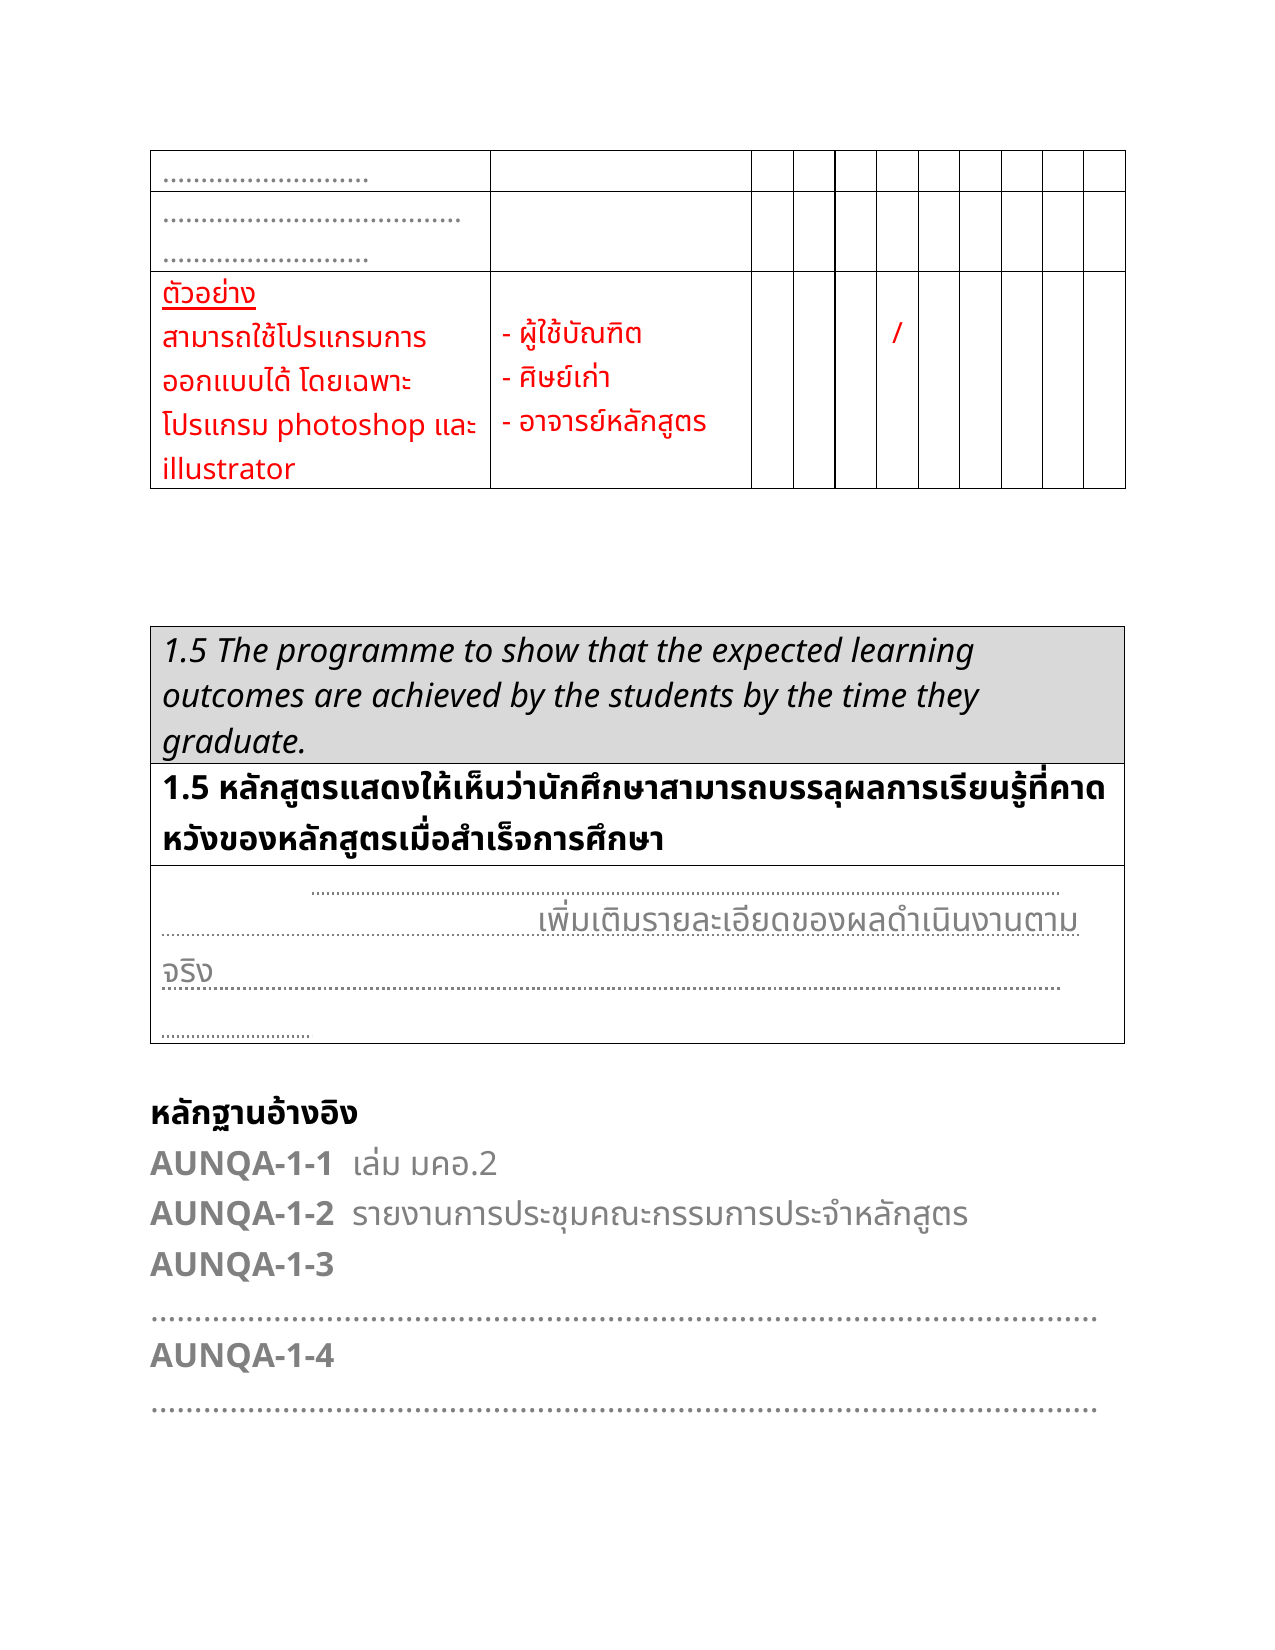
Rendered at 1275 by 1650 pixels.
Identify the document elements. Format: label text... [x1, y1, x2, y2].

table_cell [1002, 192, 1042, 271]
text AUNQA-1-3 ……………………………………………………………………………………………… [150, 1241, 1125, 1331]
table_cell [877, 192, 918, 271]
table_cell [491, 192, 751, 271]
table_cell [836, 151, 876, 191]
table_cell / [877, 272, 918, 488]
table_cell [752, 151, 793, 191]
table_cell [1043, 272, 1083, 488]
table_cell ………………………………………………………… [151, 192, 490, 271]
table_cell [151, 151, 490, 191]
table_cell [919, 272, 959, 488]
table_cell [960, 192, 1001, 271]
table_cell [1043, 151, 1083, 191]
table_cell 1.5 หลักสูตรแสดงให้เห็นว่านักศึกษาสามารถบรรลุผลการเรียนรู้ที่คาดหวังของหลักสูตรเมื่อสำเร็จการศึกษา [151, 764, 1124, 865]
table_cell [1043, 192, 1083, 271]
table_cell [919, 151, 959, 191]
table_cell [919, 192, 959, 271]
text AUNQA-1-4 ……………………………………………………………………………………………… [150, 1331, 1125, 1422]
table_cell [752, 192, 793, 271]
table_cell [1084, 272, 1125, 488]
table_cell [752, 272, 793, 488]
table_cell [1084, 192, 1125, 271]
text หลักฐานอ้างอิง [150, 1089, 1125, 1139]
table_cell เพิ่มเติมรายละเอียดของผลดำเนินงานตามจริง [151, 866, 1124, 1042]
table_cell [877, 151, 918, 191]
table_cell [794, 151, 834, 191]
table_cell [960, 272, 1001, 488]
table_cell [836, 192, 876, 271]
table_cell [1002, 151, 1042, 191]
text AUNQA-1-1 เล่ม มคอ.2 [150, 1139, 1125, 1190]
table_header 1.5 The programme to show that the expected learning outcomes are achieved by the students by the time they graduate. [151, 627, 1124, 763]
table_cell [491, 151, 751, 191]
text AUNQA-1-2 รายงานการประชุมคณะกรรมการประจำหลักสูตร [150, 1190, 1125, 1241]
table_cell [836, 272, 876, 488]
table_cell [960, 151, 1001, 191]
table_cell ตัวอย่าง สามารถใช้โปรแกรมการออกแบบได้ โดยเฉพาะโปรแกรม photoshop และ illustrator [151, 272, 490, 488]
table_cell [1084, 151, 1125, 191]
table_cell [1002, 272, 1042, 488]
table_cell [794, 192, 834, 271]
table_cell [794, 272, 834, 488]
table_cell - ผู้ใช้บัณฑิต - ศิษย์เก่า - อาจารย์หลักสูตร [491, 272, 751, 488]
